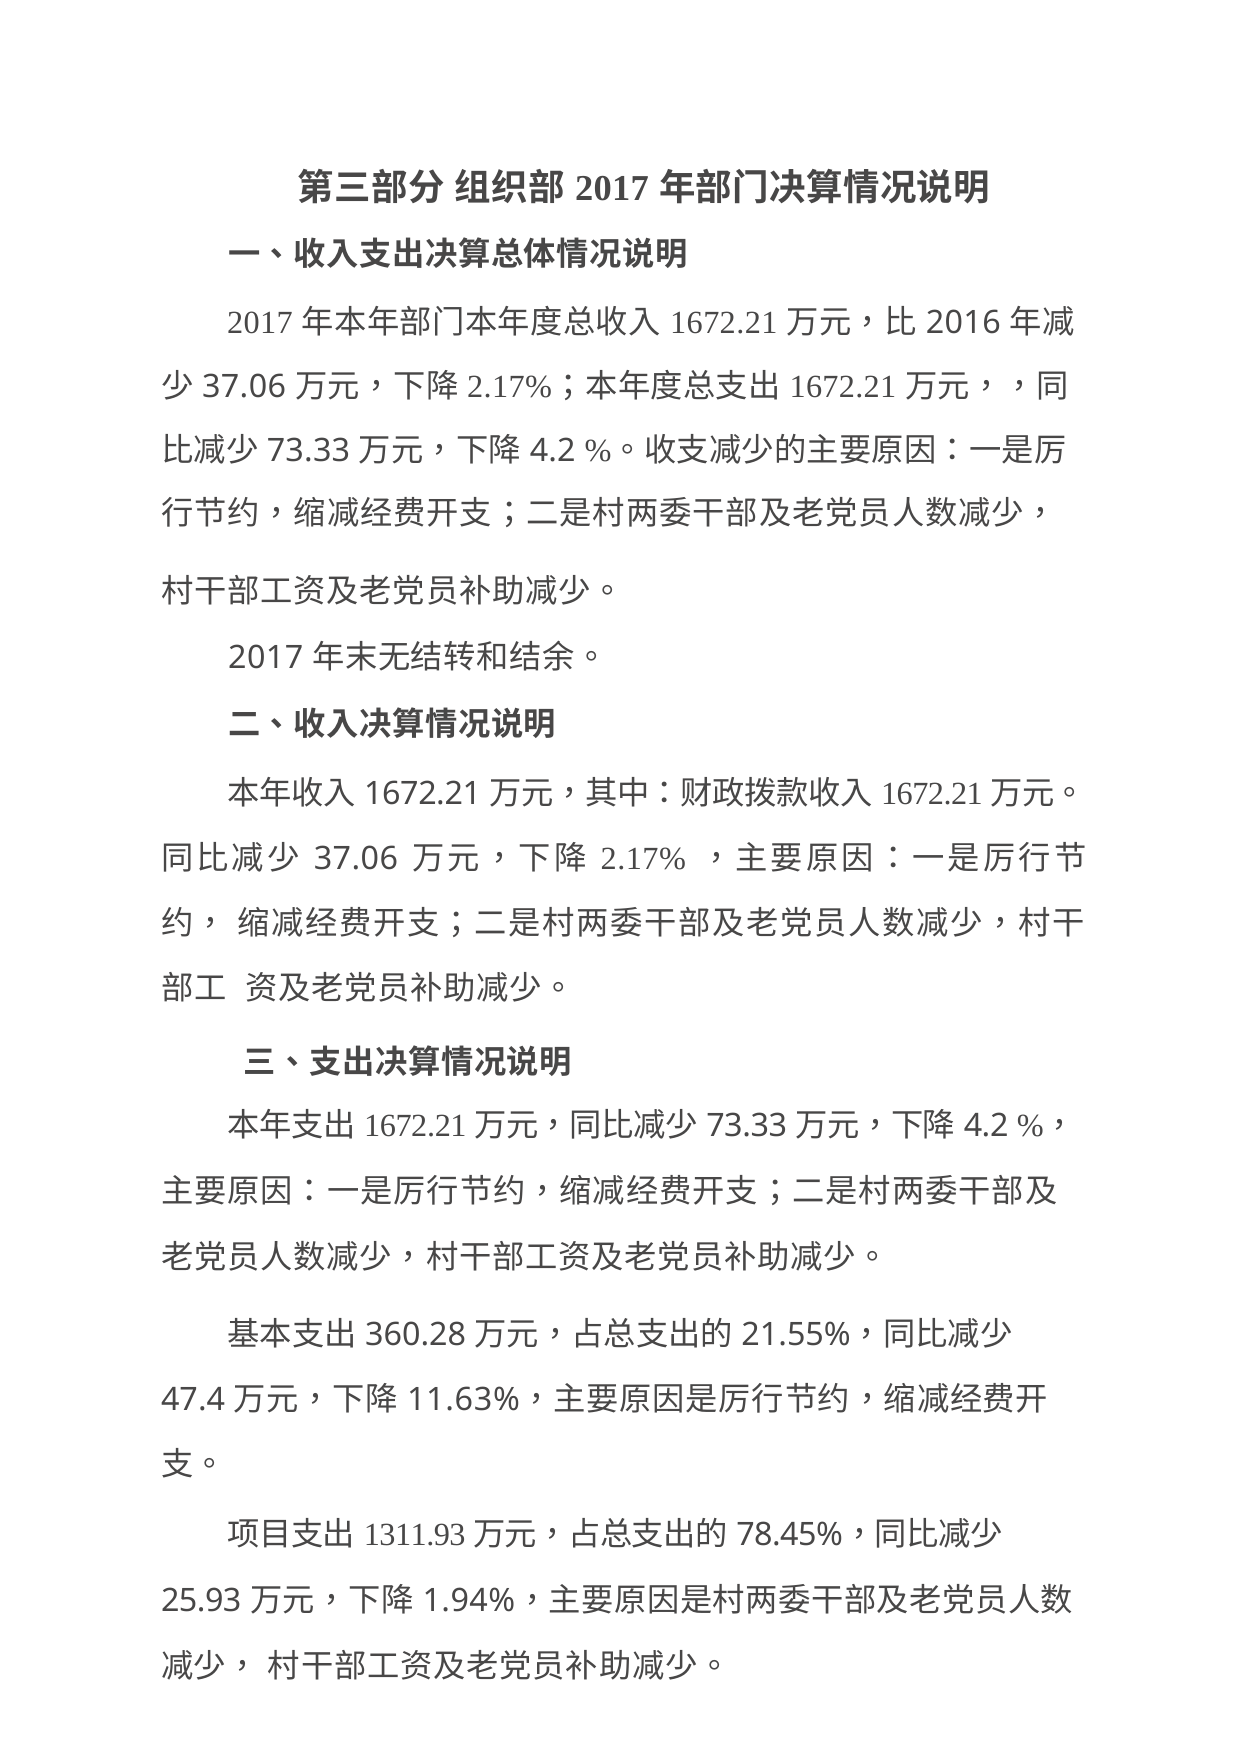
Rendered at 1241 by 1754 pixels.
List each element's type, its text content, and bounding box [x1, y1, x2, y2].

text 基本支出 360.28 万元，占总支出的 21.55%，同比减少 47.4 万元，下降 11.63%，主要原因是厉行节约，缩减经费开支。 [161, 1311, 1075, 1484]
text 2017 年本年部门本年度总收入 1672.21 万元，比 2016 年减 少 37.06 万元，下降 2.17%；本年度总支出 1672.21 万元，，同 比减少 73.33 万元，下降 4.2 %。收支减少的主要原因：一是厉 行节约，缩减经费开支；二是村两委干部及老党员人数减少， [161, 299, 1075, 534]
text 一、收入支出决算总体情况说明 [228, 233, 1086, 274]
text 第三部分 组织部 2017 年部门决算情况说明 [298, 164, 1086, 210]
text 项目支出 1311.93 万元，占总支出的 78.45%，同比减少 25.93 万元，下降 1.94%，主要原因是村两委干部及老党员人数减少， 村干部工资及老党员补助减少。 [161, 1511, 1077, 1687]
text 2017 年末无结转和结余。 [228, 636, 1086, 677]
text 本年支出 1672.21 万元，同比减少 73.33 万元，下降 4.2 %， 主要原因：一是厉行节约，缩减经费开支；二是村两委干部及 老党员人数减少，村干部工资及老党员补助减少。 [161, 1102, 1084, 1278]
text 村干部工资及老党员补助减少。 [161, 570, 1086, 610]
text 二、收入决算情况说明 [228, 703, 1086, 744]
text 三、支出决算情况说明 [244, 1041, 1086, 1081]
text 本年收入 1672.21 万元，其中：财政拨款收入 1672.21 万元。 同比减少 37.06 万元，下降 2.17% ，主要原因：一是厉行节约， 缩减经费开支；二是村两委干部及老党员人数减少，村干部工 资及老党员补助减少。 [161, 770, 1086, 1009]
